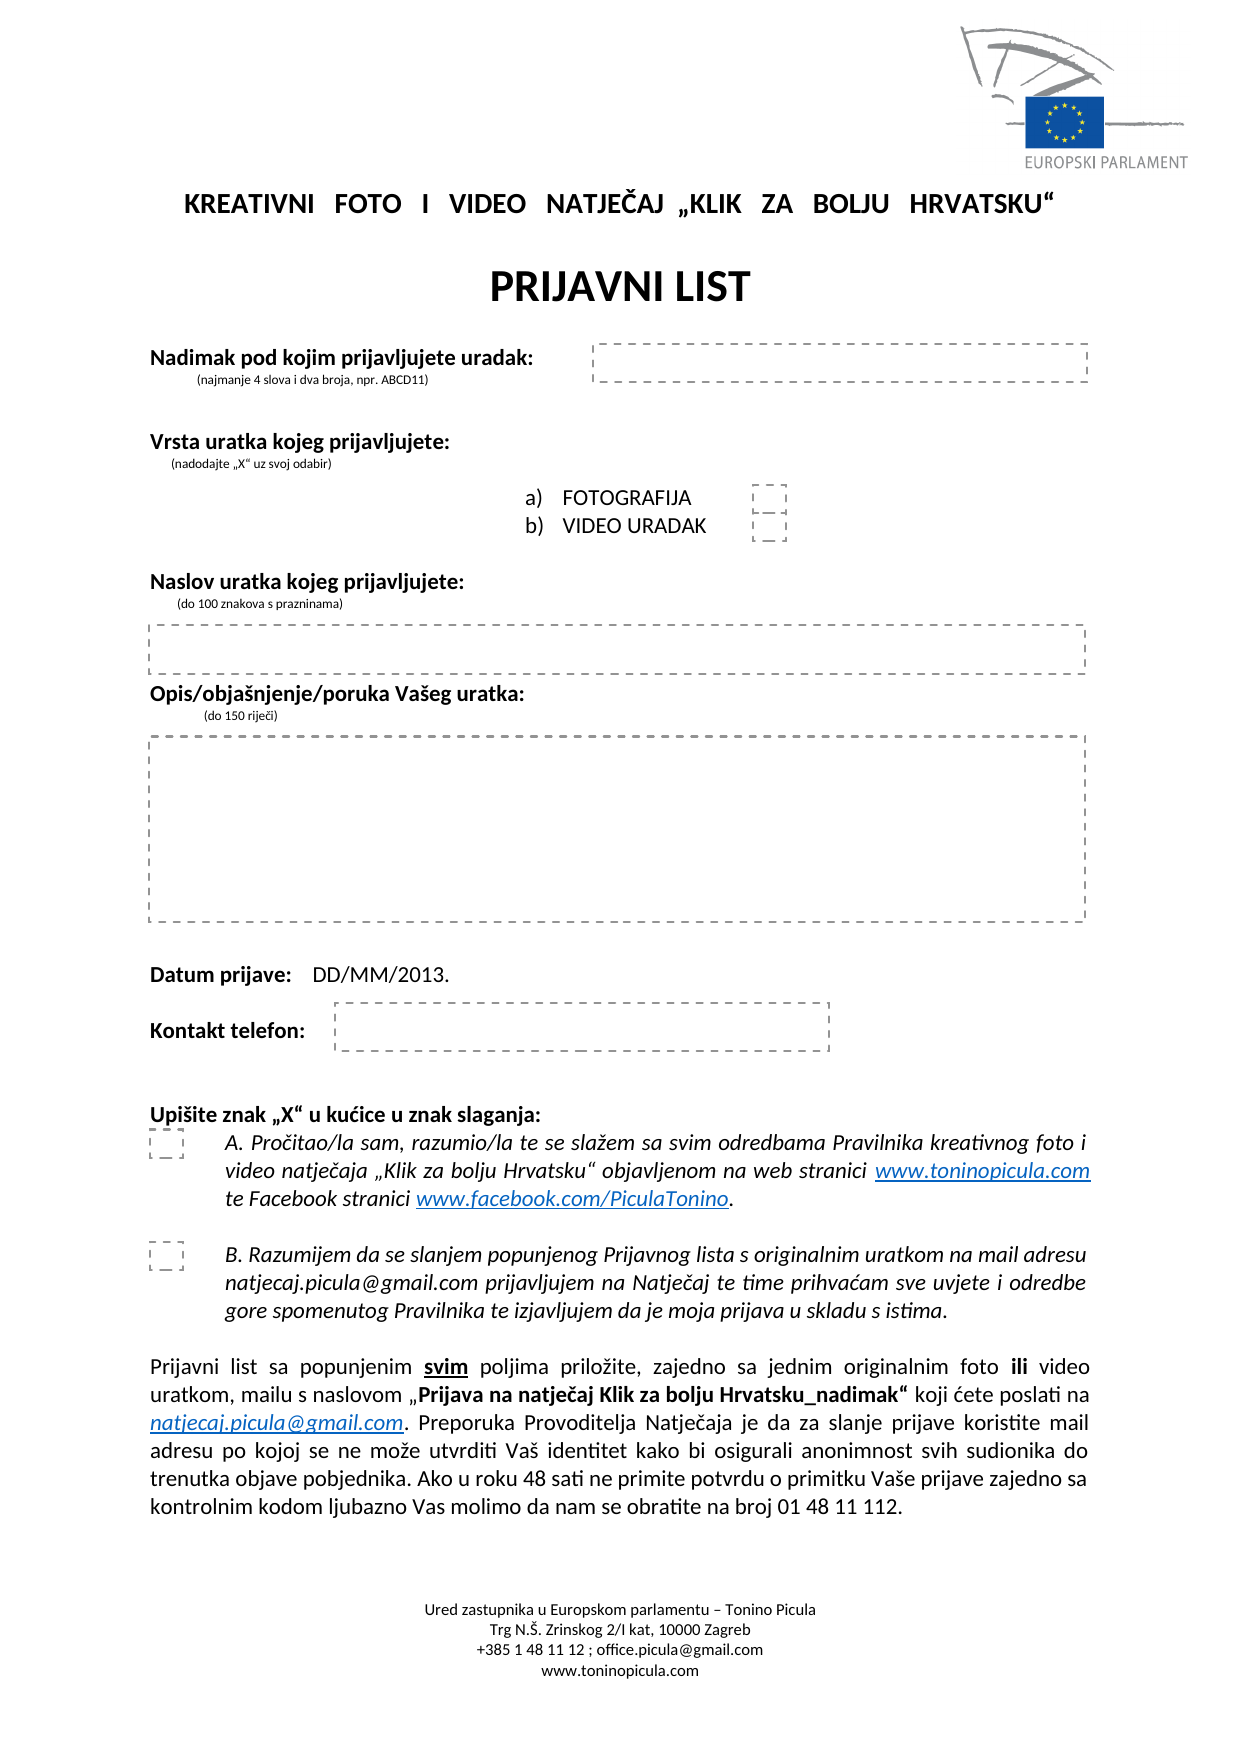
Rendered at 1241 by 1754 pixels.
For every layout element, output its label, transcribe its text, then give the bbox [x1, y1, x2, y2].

text A. Pročitao/la sam, razumio/la te se slažem sa svim odredbama Pravilnika kreativnog foto i video natječaja „Klik za bolju Hrvatsku“ objavljenom na web stranici www.toninopicula.com te Facebook stranici www.facebook.com/PiculaTonino. [225, 1128, 1090, 1212]
text Opis/objašnjenje/poruka Vašeg uratka: [150, 679, 1090, 708]
text Prijavni list sa popunjenim svim poljima priložite, zajedno sa jednim originalnim foto ili video uratkom, mailu s naslovom „Prijava na natječaj Klik za bolju Hrvatsku_nadimak“ koji ćete poslati na natjecaj.picula@gmail.com. Preporuka Provoditelja Natječaja je da za slanje prijave koristite mail adresu po kojoj se ne može utvrditi Vaš identitet kako bi osigurali anonimnost svih sudionika do trenutka objave pobjednika. Ako u roku 48 sati ne primite potvrdu o primitku Vaše prijave zajedno sa kontrolnim kodom ljubazno Vas molimo da nam se obratite na broj 01 48 11 112. [150, 1352, 1090, 1520]
list FOTOGRAFIJA [525, 483, 1090, 511]
text B. Razumijem da se slanjem popunjenog Prijavnog lista s originalnim uratkom na mail adresu natjecaj.picula@gmail.com prijavljujem na Natječaj te time prihvaćam sve uvjete i odredbe gore spomenutog Pravilnika te izjavljujem da je moja prijava u skladu s istima. [225, 1240, 1090, 1324]
text Upišite znak „X“ u kućice u znak slaganja: [150, 1100, 1090, 1128]
text Datum prijave: DD/MM/2013. [150, 960, 1090, 988]
text Kontakt telefon: [150, 1016, 1090, 1044]
text (do 100 znakova s prazninama) [150, 596, 1090, 623]
text KREATIVNI FOTO I VIDEO NATJEČAJ „KLIK ZA BOLJU HRVATSKU“ [150, 186, 1090, 221]
text Nadimak pod kojim prijavljujete uradak: [150, 343, 1090, 371]
text (do 150 riječi) [150, 708, 1090, 736]
text Naslov uratka kojeg prijavljujete: [150, 567, 1090, 596]
text Vrsta uratka kojeg prijavljujete: [150, 427, 1090, 455]
text (nadodajte „X“ uz svoj odabir) [150, 455, 1090, 483]
text PRIJAVNI LIST [150, 257, 1090, 313]
list VIDEO URADAK [525, 511, 1090, 539]
text (najmanje 4 slova i dva broja, npr. ABCD11) [150, 371, 1090, 399]
